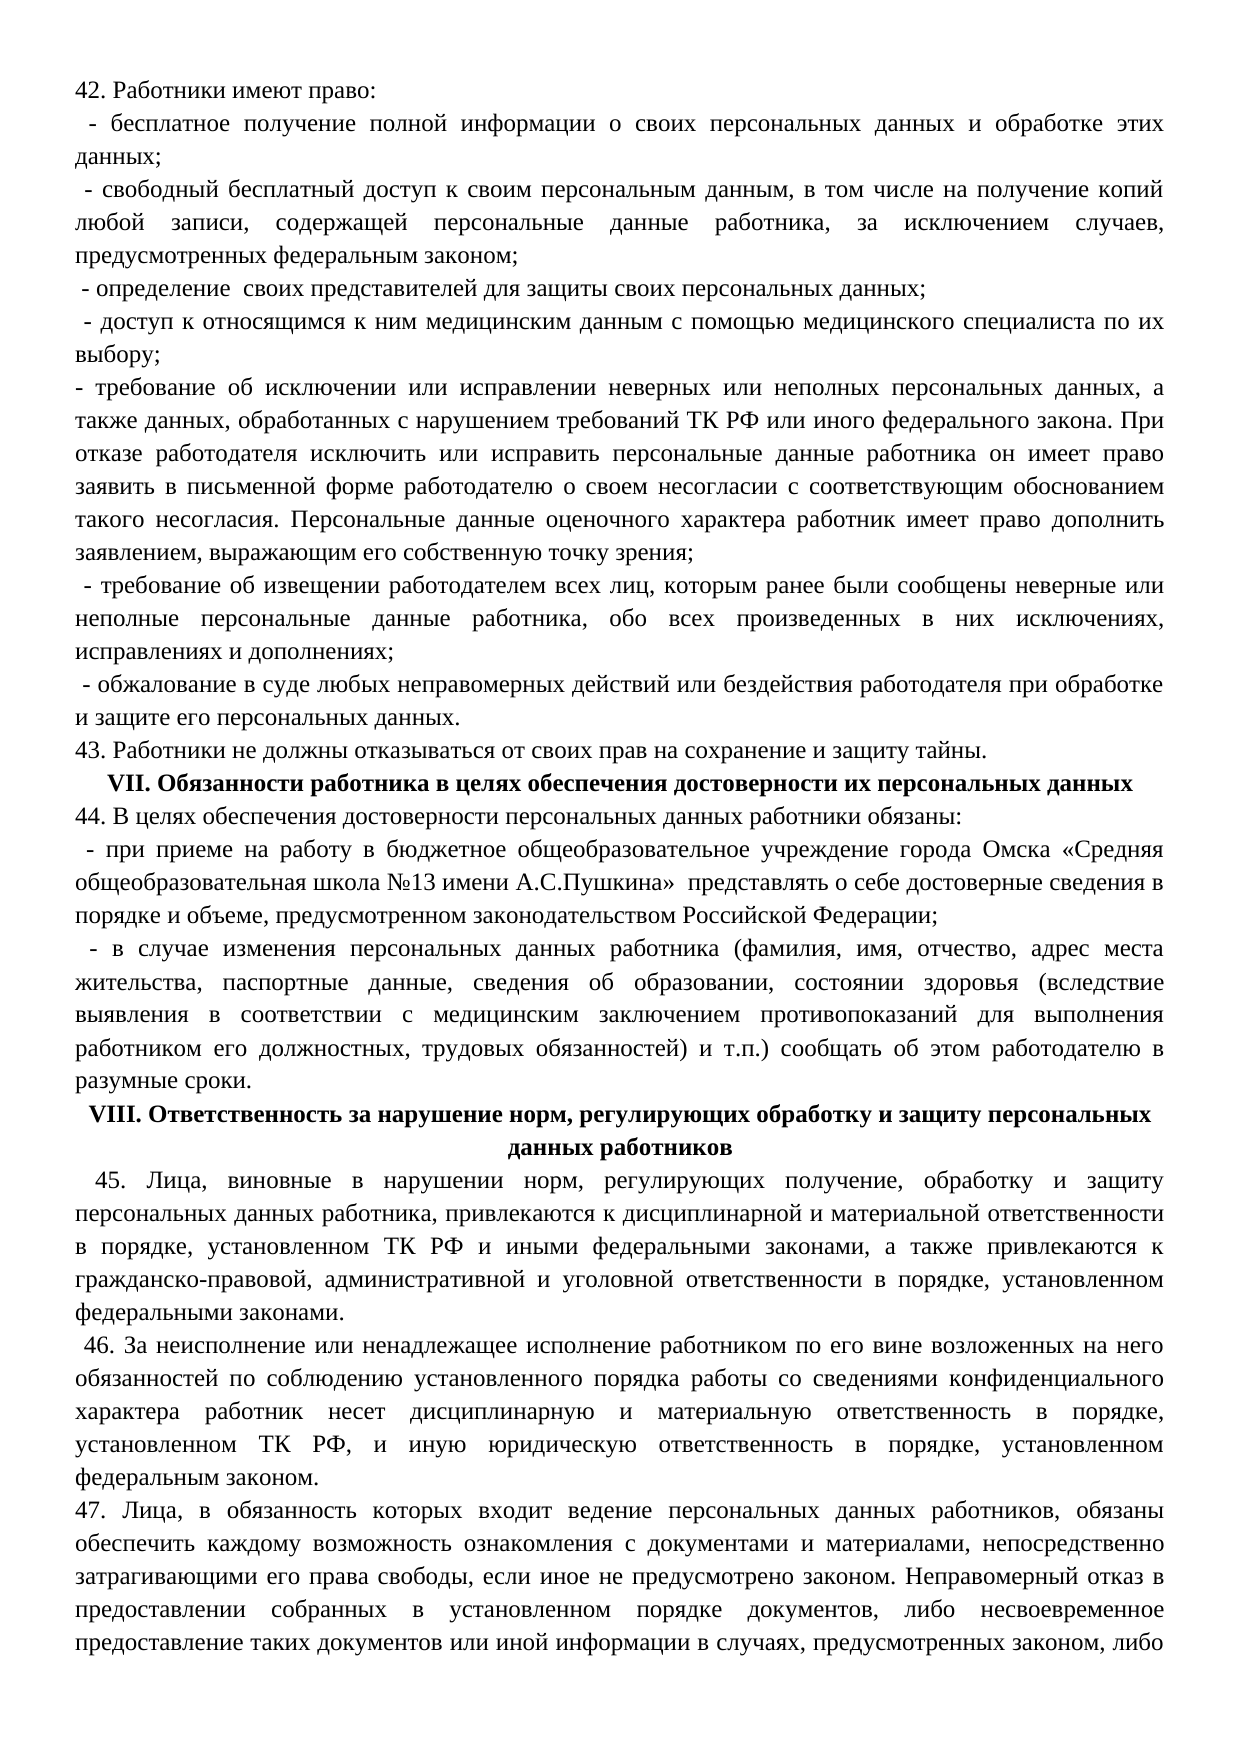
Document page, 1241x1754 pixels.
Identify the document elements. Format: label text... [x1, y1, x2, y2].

text 46. За неисполнение или ненадлежащее исполнение работником по его вине возложенных на него обязанностей по соблюдению установленного порядка работы со сведениями конфиденциального характера работник несет дисциплинарную и материальную ответственность в порядке, установленном ТК РФ, и иную юридическую ответственность в порядке, установленном федеральным законом. [75, 1330, 1165, 1491]
text - в случае изменения персональных данных работника (фамилия, имя, отчество, адрес места жительства, паспортные данные, сведения об образовании, состоянии здоровья (вследствие выявления в соответствии с медицинским заключением противопоказаний для выполнения работником его должностных, трудовых обязанностей) и т.п.) сообщать об этом работодателю в разумные сроки. [75, 933, 1165, 1094]
text - доступ к относящимся к ним медицинским данным с помощью медицинского специалиста по их выбору; [75, 306, 1165, 368]
text - обжалование в суде любых неправомерных действий или бездействия работодателя при обработке и защите его персональных данных. [75, 669, 1165, 731]
text - при приеме на работу в бюджетное общеобразовательное учреждение города Омска «Средняя общеобразовательная школа №13 имени А.С.Пушкина» представлять о себе достоверные сведения в порядке и объеме, предусмотренном законодательством Российской Федерации; [75, 834, 1165, 929]
text 44. В целях обеспечения достоверности персональных данных работники обязаны: [75, 801, 1165, 830]
text - требование об исключении или исправлении неверных или неполных персональных данных, а также данных, обработанных с нарушением требований ТК РФ или иного федерального закона. При отказе работодателя исключить или исправить персональные данные работника он имеет право заявить в письменной форме работодателю о своем несогласии с соответствующим обоснованием такого несогласия. Персональные данные оценочного характера работник имеет право дополнить заявлением, выражающим его собственную точку зрения; [75, 372, 1165, 566]
text 42. Работники имеют право: [75, 75, 1165, 104]
text VII. Обязанности работника в целях обеспечения достоверности их персональных данных [75, 768, 1165, 797]
text - свободный бесплатный доступ к своим персональным данным, в том числе на получение копий любой записи, содержащей персональные данные работника, за исключением случаев, предусмотренных федеральным законом; [75, 174, 1165, 269]
text - требование об извещении работодателем всех лиц, которым ранее были сообщены неверные или неполные персональные данные работника, обо всех произведенных в них исключениях, исправлениях и дополнениях; [75, 570, 1165, 665]
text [75, 1495, 1165, 1656]
text - бесплатное получение полной информации о своих персональных данных и обработке этих данных; [75, 108, 1165, 170]
text 45. Лица, виновные в нарушении норм, регулирующих получение, обработку и защиту персональных данных работника, привлекаются к дисциплинарной и материальной ответственности в порядке, установленном ТК РФ и иными федеральными законами, а также привлекаются к гражданско-правовой, административной и уголовной ответственности в порядке, установленном федеральными законами. [75, 1165, 1165, 1326]
text VIII. Ответственность за нарушение норм, регулирующих обработку и защиту персональных данных работников [75, 1099, 1165, 1160]
text - определение своих представителей для защиты своих персональных данных; [75, 273, 1165, 302]
text 43. Работники не должны отказываться от своих прав на сохранение и защиту тайны. [75, 735, 1165, 764]
